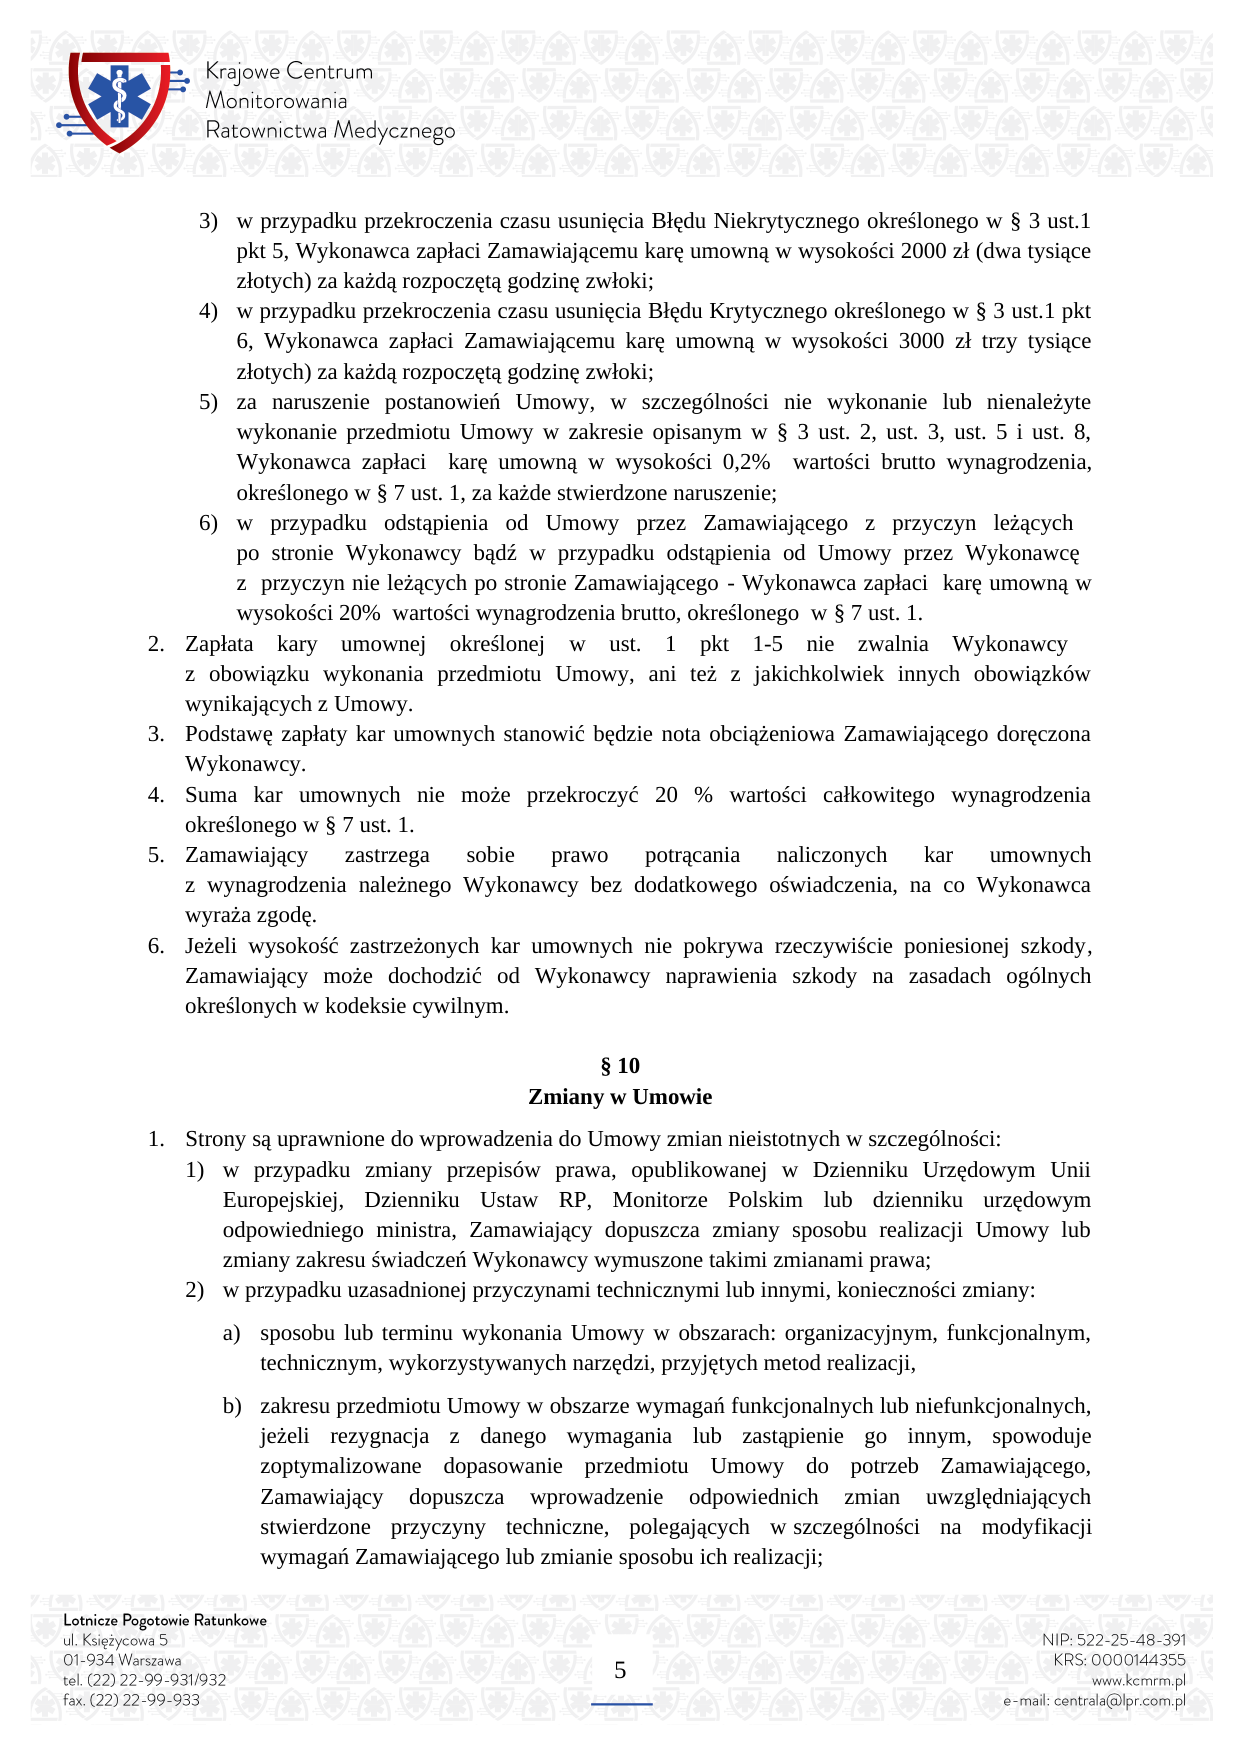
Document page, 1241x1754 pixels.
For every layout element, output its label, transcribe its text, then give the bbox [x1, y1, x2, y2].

list Strony są uprawnione do wprowadzenia do Umowy zmian nieistotnych w szczególności: [148, 1126, 1092, 1152]
text § 10 [148, 1053, 1092, 1079]
list w przypadku zmiany przepisów prawa, opublikowanej w Dzienniku Urzędowym Unii Europejskiej, Dzienniku Ustaw RP, Monitorze Polskim lub dzienniku urzędowym odpowiedniego ministra, Zamawiający dopuszcza zmiany sposobu realizacji Umowy lub zmiany zakresu świadczeń Wykonawcy wymuszone takimi zmianami prawa; [185, 1156, 1092, 1273]
list w przypadku odstąpienia od Umowy przez Zamawiającego z przyczyn leżących po stronie Wykonawcy bądź w przypadku odstąpienia od Umowy przez Wykonawcę z przyczyn nie leżących po stronie Zamawiającego - Wykonawca zapłaci karę umowną w wysokości 20% wartości wynagrodzenia brutto, określonego w § 7 ust. 1. [199, 509, 1092, 626]
list zakresu przedmiotu Umowy w obszarze wymagań funkcjonalnych lub niefunkcjonalnych, jeżeli rezygnacja z danego wymagania lub zastąpienie go innym, spowoduje zoptymalizowane dopasowanie przedmiotu Umowy do potrzeb Zamawiającego, Zamawiający dopuszcza wprowadzenie odpowiednich zmian uwzględniających stwierdzone przyczyny techniczne, polegających w szczególności na modyfikacji wymagań Zamawiającego lub zmianie sposobu ich realizacji; [223, 1392, 1092, 1569]
list w przypadku przekroczenia czasu usunięcia Błędu Krytycznego określonego w § 3 ust.1 pkt 6, Wykonawca zapłaci Zamawiającemu karę umowną w wysokości 3000 zł trzy tysiące złotych) za każdą rozpoczętą godzinę zwłoki; [199, 297, 1092, 384]
list w przypadku przekroczenia czasu usunięcia Błędu Niekrytycznego określonego w § 3 ust.1 pkt 5, Wykonawca zapłaci Zamawiającemu karę umowną w wysokości 2000 zł (dwa tysiące złotych) za każdą rozpoczętą godzinę zwłoki; [199, 207, 1092, 293]
list Jeżeli wysokość zastrzeżonych kar umownych nie pokrywa rzeczywiście poniesionej szkody, Zamawiający może dochodzić od Wykonawcy naprawienia szkody na zasadach ogólnych określonych w kodeksie cywilnym. [148, 932, 1092, 1018]
list Zamawiający zastrzega sobie prawo potrącania naliczonych kar umownych z wynagrodzenia należnego Wykonawcy bez dodatkowego oświadczenia, na co Wykonawca wyraża zgodę. [148, 841, 1092, 928]
list Podstawę zapłaty kar umownych stanowić będzie nota obciążeniowa Zamawiającego doręczona Wykonawcy. [148, 720, 1092, 777]
list Zapłata kary umownej określonej w ust. 1 pkt 1-5 nie zwalnia Wykonawcy z obowiązku wykonania przedmiotu Umowy, ani też z jakichkolwiek innych obowiązków wynikających z Umowy. [148, 630, 1092, 716]
list w przypadku uzasadnionej przyczynami technicznymi lub innymi, konieczności zmiany: [185, 1277, 1092, 1303]
list za naruszenie postanowień Umowy, w szczególności nie wykonanie lub nienależyte wykonanie przedmiotu Umowy w zakresie opisanym w § 3 ust. 2, ust. 3, ust. 5 i ust. 8, Wykonawca zapłaci karę umowną w wysokości 0,2% wartości brutto wynagrodzenia, określonego w § 7 ust. 1, za każde stwierdzone naruszenie; [199, 388, 1092, 505]
list sposobu lub terminu wykonania Umowy w obszarach: organizacyjnym, funkcjonalnym, technicznym, wykorzystywanych narzędzi, przyjętych metod realizacji, [223, 1319, 1092, 1376]
picture [1, 0, 1241, 1754]
text Zmiany w Umowie [148, 1083, 1092, 1109]
list Suma kar umownych nie może przekroczyć 20 % wartości całkowitego wynagrodzenia określonego w § 7 ust. 1. [148, 781, 1092, 837]
